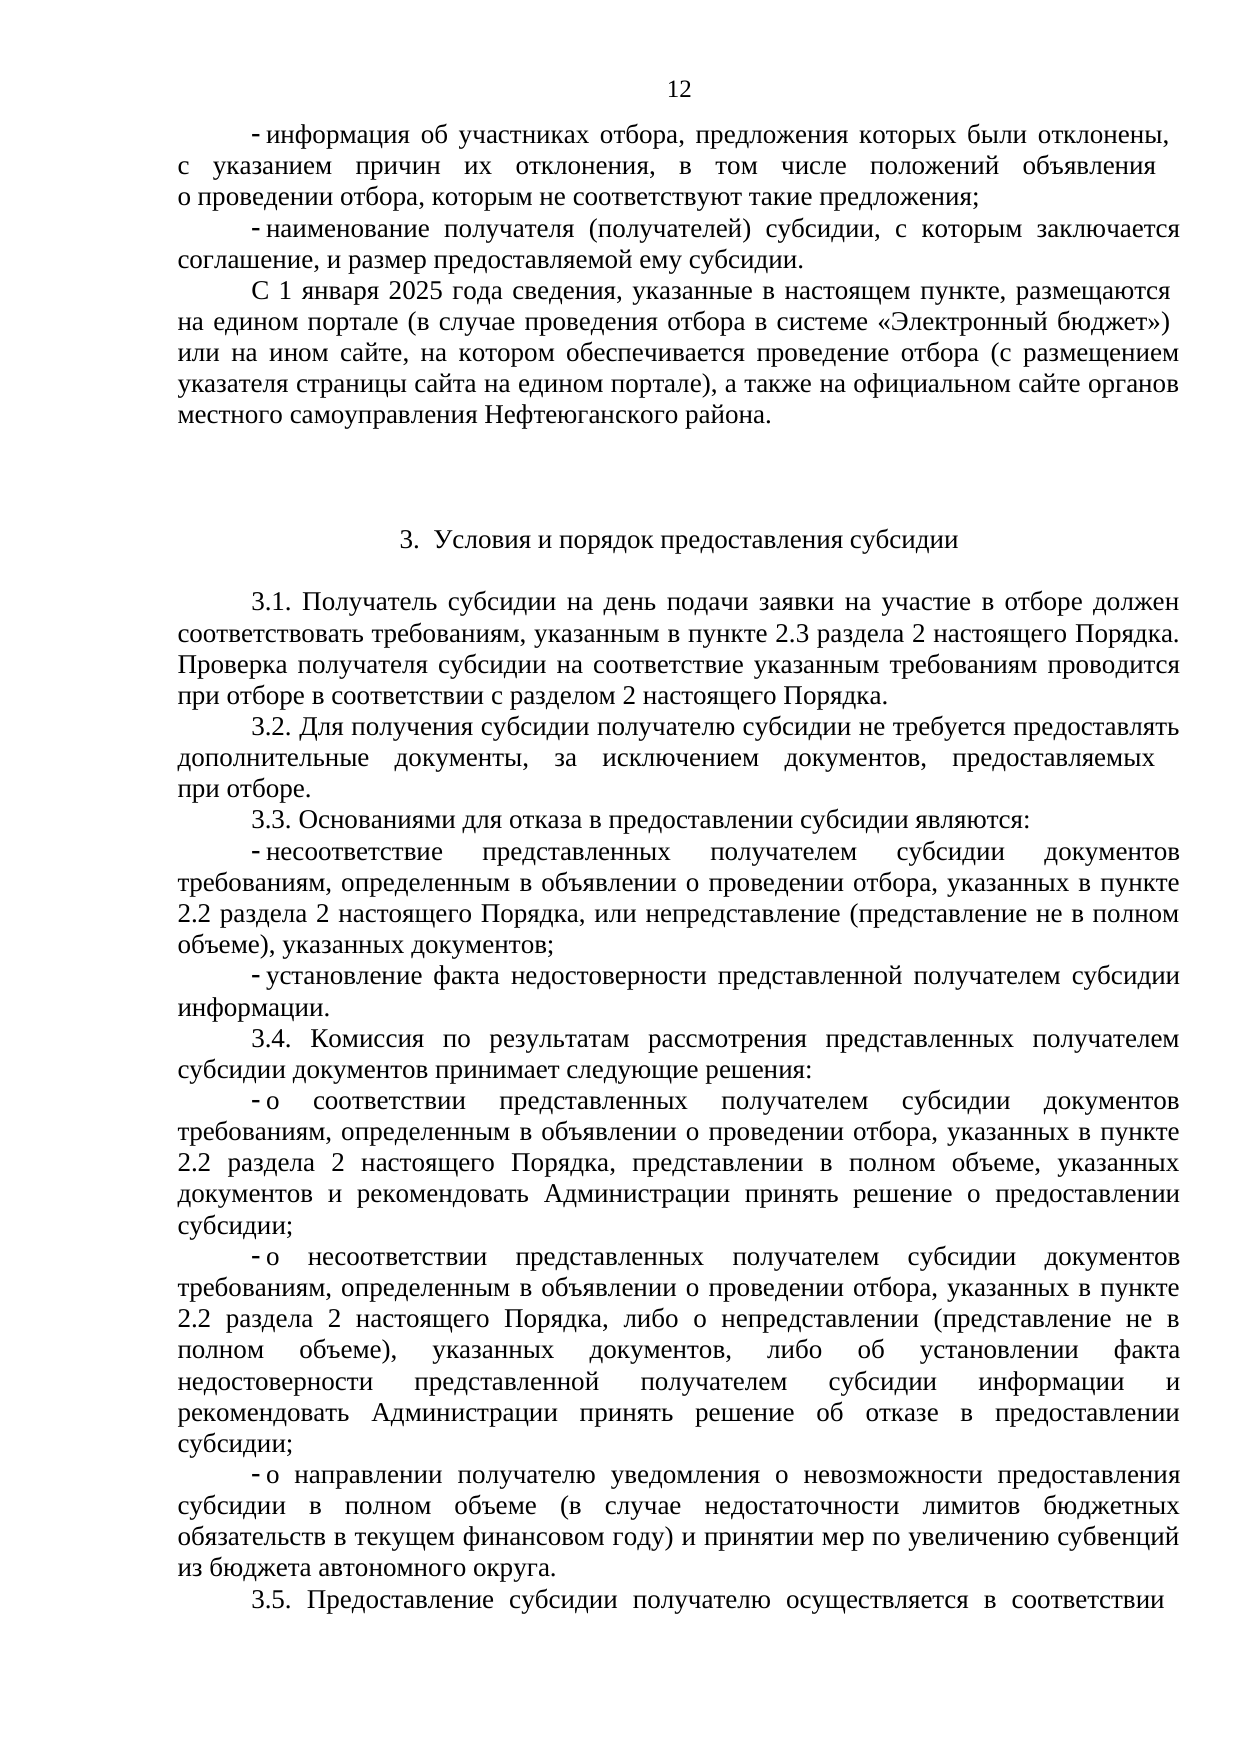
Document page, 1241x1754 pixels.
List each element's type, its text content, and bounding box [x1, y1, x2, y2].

list наименование получателя (получателей) субсидии, с которым заключается соглашение, и размер предоставляемой ему субсидии. [177, 212, 1181, 274]
list о соответствии представленных получателем субсидии документов требованиям, определенным в объявлении о проведении отбора, указанных в пункте 2.2 раздела 2 настоящего Порядка, представлении в полном объеме, указанных документов и рекомендовать Администрации принять решение о предоставлении субсидии; [177, 1084, 1181, 1240]
text 3.4. Комиссия по результатам рассмотрения представленных получателем субсидии документов принимает следующие решения: [177, 1022, 1181, 1084]
text С 1 января 2025 года сведения, указанные в настоящем пункте, размещаются на едином портале (в случае проведения отбора в системе «Электронный бюджет») или на ином сайте, на котором обеспечивается проведение отбора (с размещением указателя страницы сайта на едином портале), а также на официальном сайте органов местного самоуправления Нефтеюганского района. [177, 274, 1181, 430]
list о несоответствии представленных получателем субсидии документов требованиям, определенным в объявлении о проведении отбора, указанных в пункте 2.2 раздела 2 настоящего Порядка, либо о непредставлении (представление не в полном объеме), указанных документов, либо об установлении факта недостоверности представленной получателем субсидии информации и рекомендовать Администрации принять решение об отказе в предоставлении субсидии; [177, 1240, 1181, 1458]
list установление факта недостоверности представленной получателем субсидии информации. [177, 959, 1181, 1022]
list о направлении получателю уведомления о невозможности предоставления субсидии в полном объеме (в случае недостаточности лимитов бюджетных обязательств в текущем финансовом году) и принятии мер по увеличению субвенций из бюджета автономного округа. [177, 1458, 1181, 1583]
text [177, 1583, 1181, 1614]
text 3.3. Основаниями для отказа в предоставлении субсидии являются: [177, 803, 1181, 835]
list несоответствие представленных получателем субсидии документов требованиям, определенным в объявлении о проведении отбора, указанных в пункте 2.2 раздела 2 настоящего Порядка, или непредставление (представление не в полном объеме), указанных документов; [177, 835, 1181, 959]
text 3.1. Получатель субсидии на день подачи заявки на участие в отборе должен соответствовать требованиям, указанным в пункте 2.3 раздела 2 настоящего Порядка. Проверка получателя субсидии на соответствие указанным требованиям проводится при отборе в соответствии с разделом 2 настоящего Порядка. [177, 586, 1181, 710]
text 3.2. Для получения субсидии получателю субсидии не требуется предоставлять дополнительные документы, за исключением документов, предоставляемых при отборе. [177, 710, 1181, 803]
list информация об участниках отбора, предложения которых были отклонены, с указанием причин их отклонения, в том числе положений объявления о проведении отбора, которым не соответствуют такие предложения; [177, 118, 1181, 212]
title 3. Условия и порядок предоставления субсидии [177, 523, 1181, 554]
